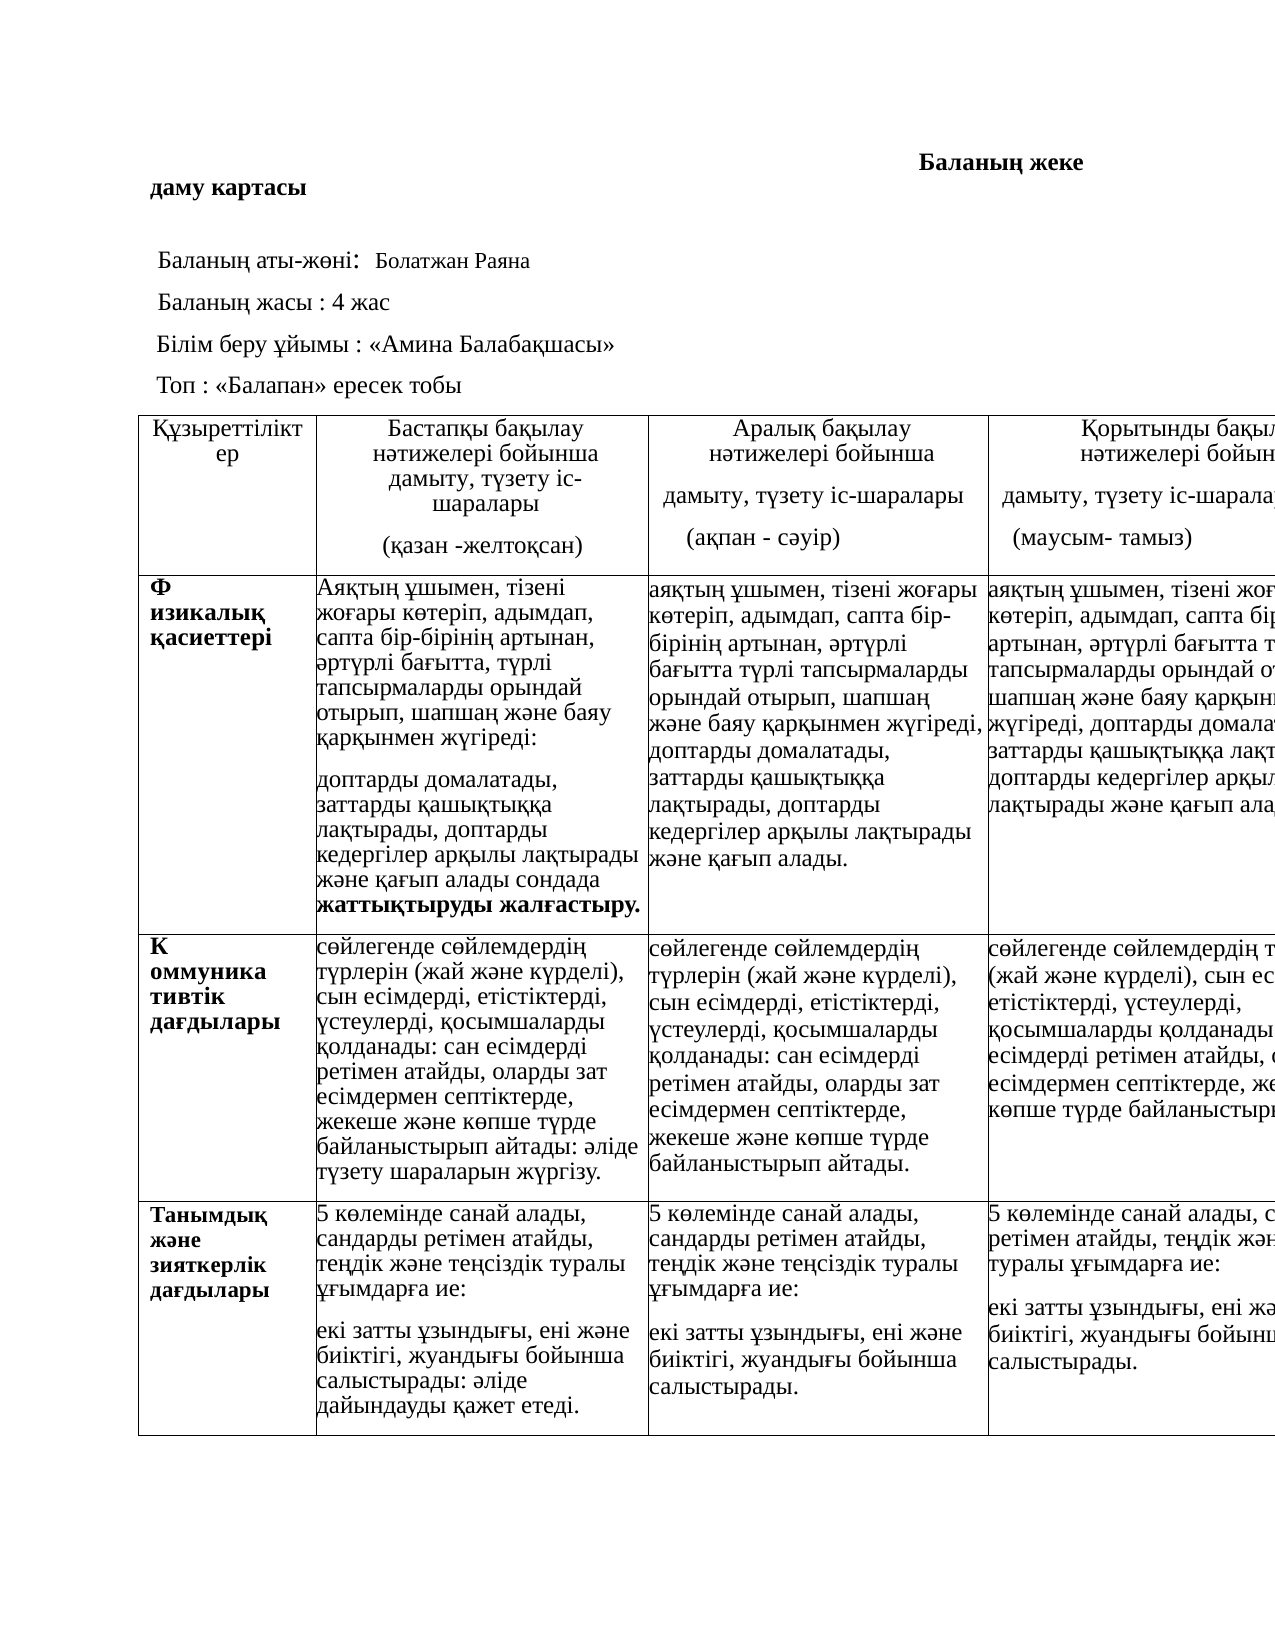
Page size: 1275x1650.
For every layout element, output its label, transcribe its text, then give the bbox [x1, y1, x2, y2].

table_cell Физикалық қасиеттері [139, 576, 316, 934]
table_header Құзыреттілікт ер [139, 416, 316, 575]
table_cell сөйлегенде сөйлемдердің түрлерін (жай және күрделі), сын есімдерді, етістіктерді, үстеулерді, қосымшаларды қолданады: сан есімдерді ретімен атайды, оларды зат есімдермен септіктерде, жекеше және көпше түрде байланыстырып айтады: әліде түзету шараларын жүргізу. [317, 935, 648, 1201]
table_cell 5 көлемінде санай алады, сандарды ретімен атайды, теңдік және теңсіздік туралы ұғымдарға ие: екі затты ұзындығы, ені және биіктігі, жуандығы бойынша салыстырады. [989, 1202, 1275, 1435]
table_header Аралық бақылау нәтижелері бойынша дамыту, түзету іс-шаралары (ақпан - сәуір) [649, 416, 988, 575]
table_header Қорытынды бақылау нәтижелері бойынша дамыту, түзету іс-шаралары (маусым- тамыз) [989, 416, 1275, 575]
table_cell 5 көлемінде санай алады, сандарды ретімен атайды, теңдік және теңсіздік туралы ұғымдарға ие: екі затты ұзындығы, ені және биіктігі, жуандығы бойынша салыстырады: әліде дайындауды қажет етеді. [317, 1202, 648, 1435]
table_cell аяқтың ұшымен, тізені жоғары көтеріп, адымдап, сапта бір-бірінің артынан, әртүрлі бағытта түрлі тапсырмаларды орындай отырып, шапшаң және баяу қарқынмен жүгіреді, доптарды домалатады, заттарды қашықтыққа лақтырады, доптарды кедергілер арқылы лақтырады және қағып алады. [989, 576, 1275, 934]
table_cell Коммуника тивтік дағдылары [139, 935, 316, 1201]
text Баланың аты-жөні: Болатжан Раяна [150, 249, 1119, 274]
table_cell Танымдық және зияткерлік дағдылары [139, 1202, 316, 1435]
table_cell сөйлегенде сөйлемдердің түрлерін (жай және күрделі), сын есімдерді, етістіктерді, үстеулерді, қосымшаларды қолданады: сан есімдерді ретімен атайды, оларды зат есімдермен септіктерде, жекеше және көпше түрде байланыстырып айтады. [649, 935, 988, 1201]
text Баланың жасы : 4 жас [150, 290, 1119, 315]
table_cell аяқтың ұшымен, тізені жоғары көтеріп, адымдап, сапта бір-бірінің артынан, әртүрлі бағытта түрлі тапсырмаларды орындай отырып, шапшаң және баяу қарқынмен жүгіреді, доптарды домалатады, заттарды қашықтыққа лақтырады, доптарды кедергілер арқылы лақтырады және қағып алады. [649, 576, 988, 934]
table_cell Аяқтың ұшымен, тізені жоғары көтеріп, адымдап, сапта бір-бірінің артынан, әртүрлі бағытта, түрлі тапсырмаларды орындай отырып, шапшаң және баяу қарқынмен жүгіреді: доптарды домалатады, заттарды қашықтыққа лақтырады, доптарды кедергілер арқылы лақтырады және қағып алады сондада жаттықтыруды жалғастыру. [317, 576, 648, 934]
text Топ : «Балапан» ересек тобы [150, 374, 1119, 399]
table_cell сөйлегенде сөйлемдердің түрлерін (жай және күрделі), сын есімдерді, етістіктерді, үстеулерді, қосымшаларды қолданады: сан есімдерді ретімен атайды, оларды зат есімдермен септіктерде, жекеше және көпше түрде байланыстырып айтады. [989, 935, 1275, 1201]
table_cell 5 көлемінде санай алады, сандарды ретімен атайды, теңдік және теңсіздік туралы ұғымдарға ие: екі затты ұзындығы, ені және биіктігі, жуандығы бойынша салыстырады. [649, 1202, 988, 1435]
text Білім беру ұйымы : «Амина Балабақшасы» [150, 332, 1119, 357]
text Баланың жеке даму картасы [150, 150, 1119, 200]
table_header Бастапқы бақылау нәтижелері бойынша дамыту, түзету іс-шаралары (қазан -желтоқсан) [317, 416, 648, 575]
